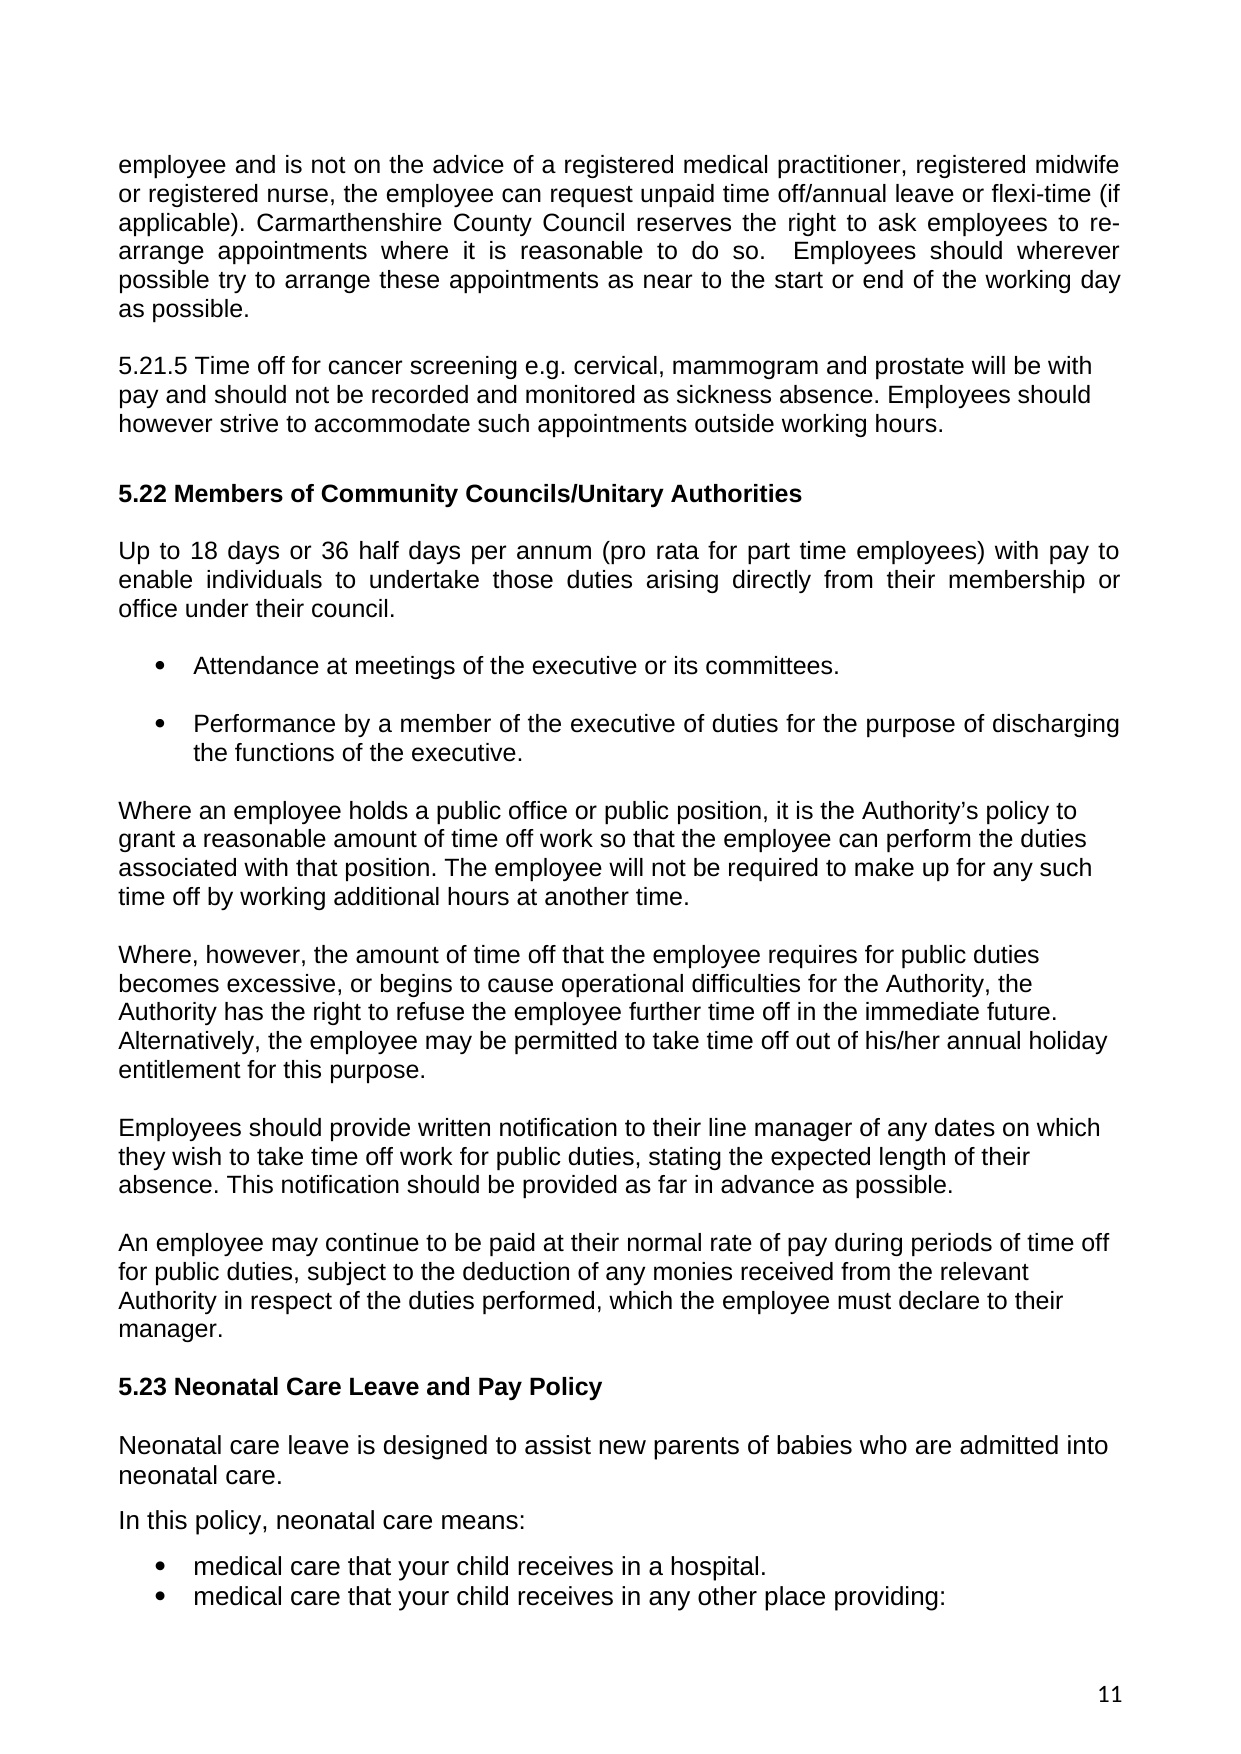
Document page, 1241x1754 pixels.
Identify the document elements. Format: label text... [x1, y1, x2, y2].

text 5.21.5 Time off for cancer screening e.g. cervical, mammogram and prostate will be with pay and should not be recorded and monitored as sickness absence. Employees should however strive to accommodate such appointments outside working hours. [118, 351, 1122, 437]
text Employees should provide written notification to their line manager of any dates on which they wish to take time off work for public duties, stating the expected length of their absence. This notification should be provided as far in advance as possible. [118, 1113, 1122, 1199]
list 5.22 Members of Community Councils/Unitary Authorities [118, 479, 1122, 507]
text An employee may continue to be paid at their normal rate of pay during periods of time off for public duties, subject to the deduction of any monies received from the relevant Authority in respect of the duties performed, which the employee must declare to their manager. [118, 1228, 1122, 1343]
list Performance by a member of the executive of duties for the purpose of discharging the functions of the executive. [156, 709, 1122, 766]
text Where an employee holds a public office or public position, it is the Authority’s policy to grant a reasonable amount of time off work so that the employee can perform the duties associated with that position. The employee will not be required to make up for any such time off by working additional hours at another time. [118, 796, 1122, 911]
list medical care that your child receives in a hospital. [156, 1551, 1122, 1581]
list Attendance at meetings of the executive or its committees. [156, 651, 1122, 680]
text 5.23 Neonatal Care Leave and Pay Policy [118, 1372, 1122, 1401]
text Where, however, the amount of time off that the employee requires for public duties becomes excessive, or begins to cause operational difficulties for the Authority, the Authority has the right to refuse the employee further time off in the immediate future. Alternatively, the employee may be permitted to take time off out of his/her annual holiday entitlement for this purpose. [118, 940, 1122, 1083]
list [118, 150, 1122, 322]
list Up to 18 days or 36 half days per annum (pro rata for part time employees) with pay to enable individuals to undertake those duties arising directly from their membership or office under their council. [118, 536, 1122, 622]
text In this policy, neonatal care means: [118, 1505, 1122, 1535]
list medical care that your child receives in any other place providing: [156, 1581, 1122, 1611]
text Neonatal care leave is designed to assist new parents of babies who are admitted into neonatal care. [118, 1430, 1122, 1489]
